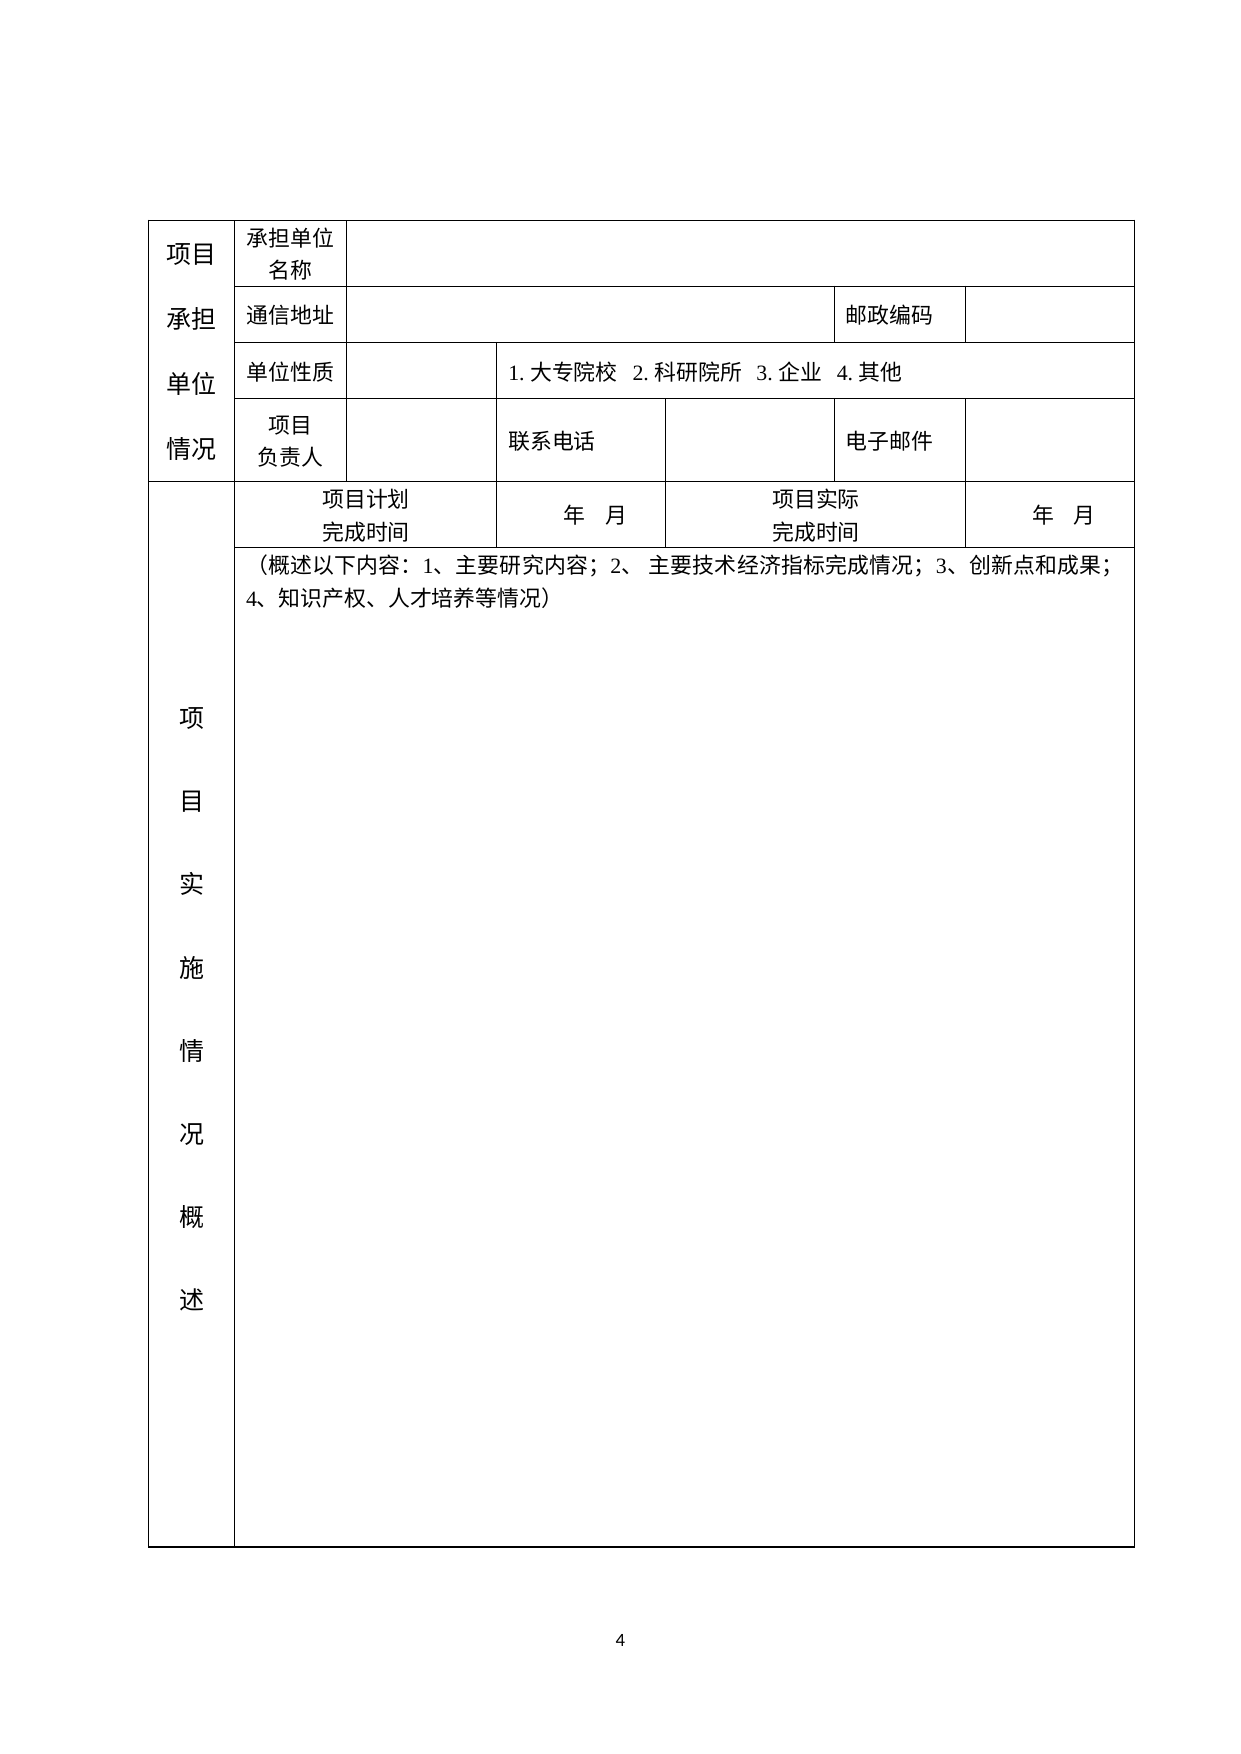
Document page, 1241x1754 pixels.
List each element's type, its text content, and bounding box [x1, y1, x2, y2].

table_cell 年 月 [497, 482, 665, 547]
table_cell 项目计划 完成时间 [235, 482, 496, 547]
table_cell 通信地址 [235, 287, 346, 342]
table_cell 项 目 实 施 情 况 概 述 [149, 482, 234, 1546]
table_cell [966, 287, 1134, 342]
table_cell [666, 399, 834, 481]
table_cell 项目 负责人 [235, 399, 346, 481]
table_cell [966, 399, 1134, 481]
table_cell 1. 大专院校 2. 科研院所 3. 企业 4. 其他 [497, 343, 1134, 398]
table_cell [347, 399, 496, 481]
table_cell 邮政编码 [835, 287, 965, 342]
table_cell （概述以下内容：1、主要研究内容；2、 主要技术经济指标完成情况；3、创新点和成果；4、知识产权、人才培养等情况） [235, 548, 1134, 1546]
table_header 项目承担 单位情况 [149, 221, 234, 481]
table_cell [347, 287, 834, 342]
table_cell 年 月 [966, 482, 1134, 547]
table_cell 单位性质 [235, 343, 346, 398]
table_cell 项目实际 完成时间 [666, 482, 965, 547]
table_cell 电子邮件 [835, 399, 965, 481]
table_header [347, 221, 1134, 286]
table_cell [347, 343, 496, 398]
table_cell 联系电话 [497, 399, 665, 481]
table_header 承担单位名称 [235, 221, 346, 286]
